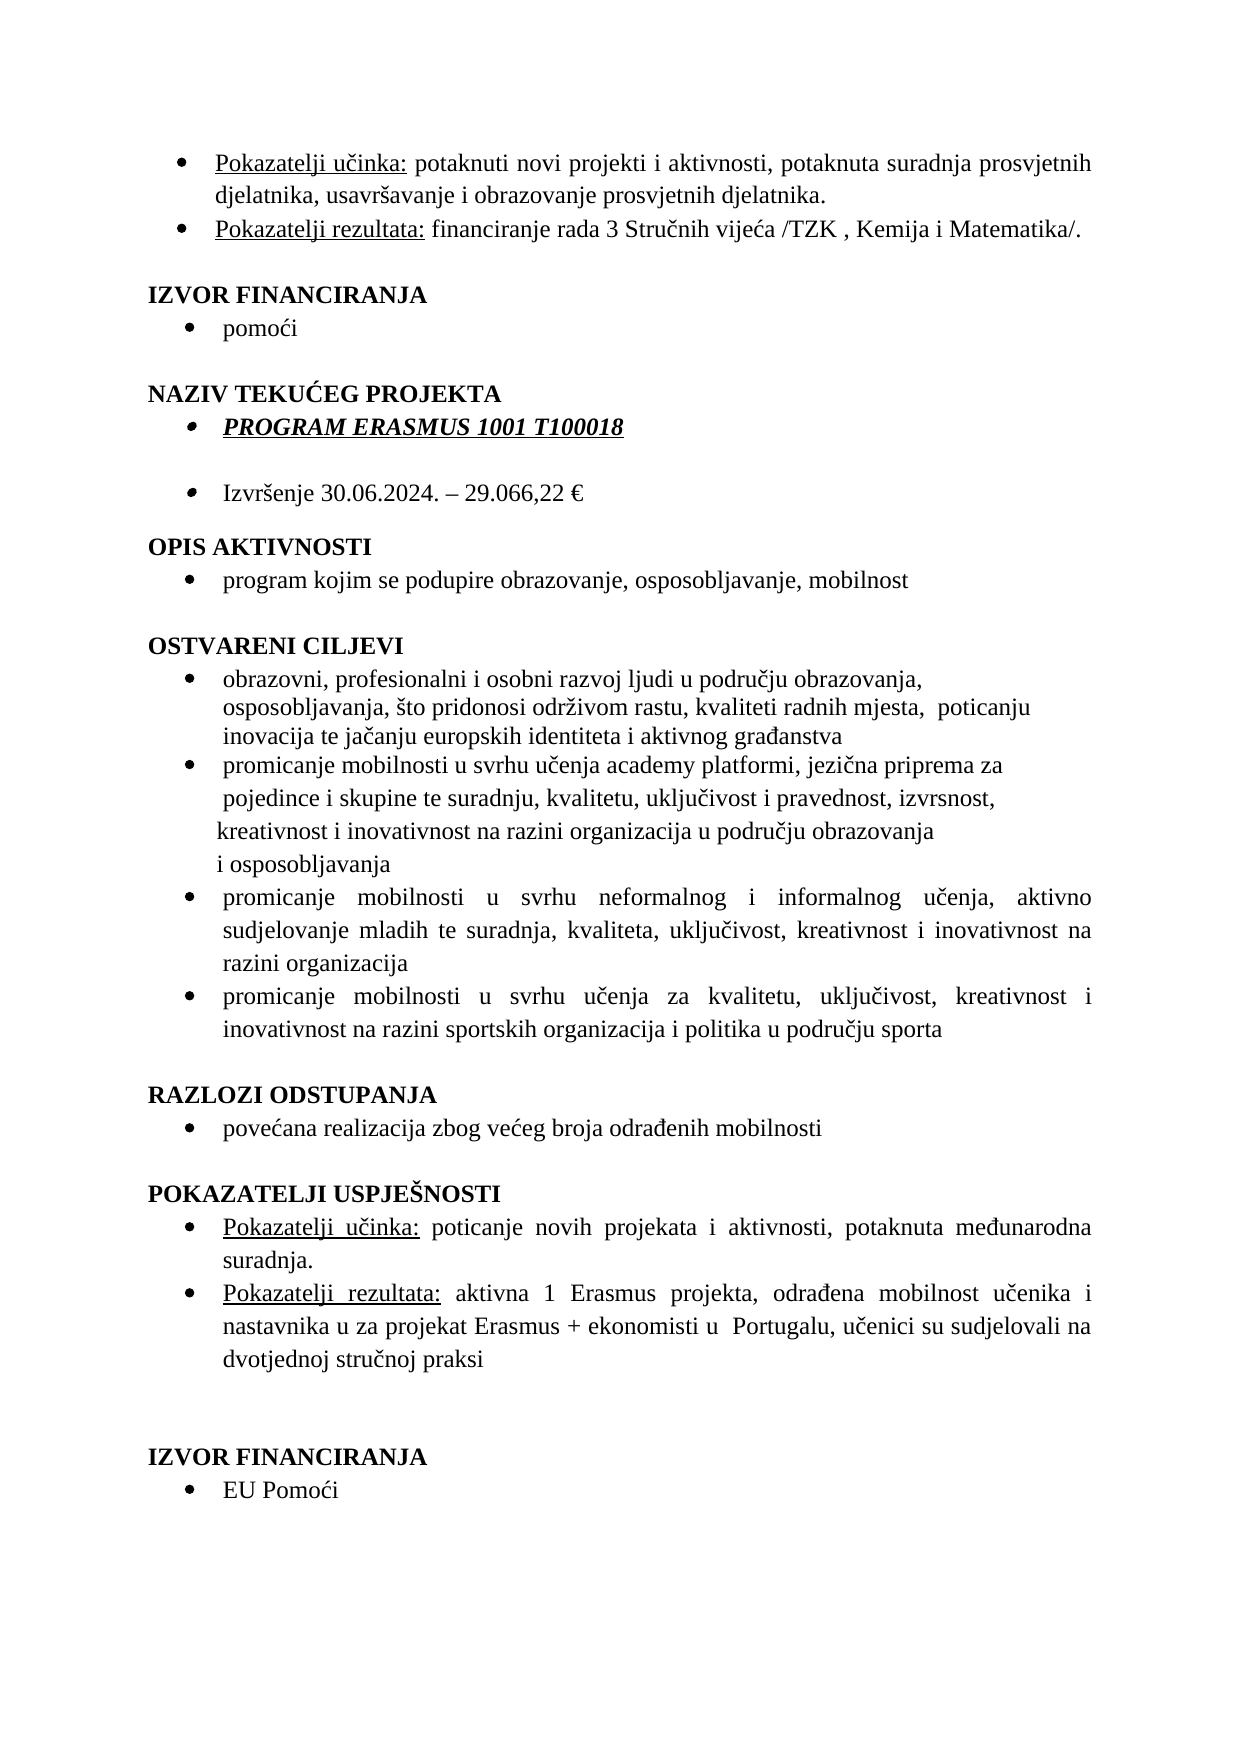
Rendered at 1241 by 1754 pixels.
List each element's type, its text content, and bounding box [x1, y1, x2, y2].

list povećana realizacija zbog većeg broja odrađenih mobilnosti [185, 1113, 1093, 1142]
text i osposobljavanja [185, 849, 1093, 878]
text kreativnost i inovativnost na razini organizacija u području obrazovanja [185, 816, 1093, 845]
list Pokazatelji rezultata: aktivna 1 Erasmus projekta, odrađena mobilnost učenika i nastavnika u za projekat Erasmus + ekonomisti u Portugalu, učenici su sudjelovali na dvotjednoj stručnoj praksi [185, 1278, 1093, 1373]
text NAZIV TEKUĆEG PROJEKTA [148, 379, 1093, 407]
text IZVOR FINANCIRANJA [148, 1442, 1093, 1471]
list Pokazatelji učinka: poticanje novih projekata i aktivnosti, potaknuta međunarodna suradnja. [185, 1212, 1093, 1274]
list obrazovni, profesionalni i osobni razvoj ljudi u području obrazovanja, osposobljavanja, što pridonosi održivom rastu, kvaliteti radnih mjesta, poticanju inovacija te jačanju europskih identiteta i aktivnog građanstva [185, 664, 1093, 750]
list promicanje mobilnosti u svrhu neformalnog i informalnog učenja, aktivno sudjelovanje mladih te suradnja, kvaliteta, uključivost, kreativnost i inovativnost na razini organizacija [185, 882, 1093, 977]
list promicanje mobilnosti u svrhu učenja academy platformi, jezična priprema za [185, 750, 1093, 779]
list PROGRAM ERASMUS 1001 T100018 [185, 412, 1093, 441]
list EU Pomoći [185, 1475, 1093, 1503]
list Pokazatelji učinka: potaknuti novi projekti i aktivnosti, potaknuta suradnja prosvjetnih djelatnika, usavršavanje i obrazovanje prosvjetnih djelatnika. [177, 148, 1093, 209]
list promicanje mobilnosti u svrhu učenja za kvalitetu, uključivost, kreativnost i inovativnost na razini sportskih organizacija i politika u području sporta [185, 981, 1093, 1043]
text RAZLOZI ODSTUPANJA [148, 1080, 1093, 1109]
list Izvršenje 30.06.2024. – 29.066,22 € [185, 478, 1093, 507]
list pomoći [185, 313, 1093, 341]
list program kojim se podupire obrazovanje, osposobljavanje, mobilnost [185, 565, 1093, 593]
text POKAZATELJI USPJEŠNOSTI [148, 1179, 1093, 1208]
text pojedince i skupine te suradnju, kvalitetu, uključivost i pravednost, izvrsnost, [185, 783, 1093, 812]
list Pokazatelji rezultata: financiranje rada 3 Stručnih vijeća /TZK , Kemija i Matematika/. [177, 214, 1093, 242]
text OSTVARENI CILJEVI [148, 631, 1093, 659]
text OPIS AKTIVNOSTI [148, 532, 1093, 560]
text IZVOR FINANCIRANJA [148, 280, 1093, 308]
